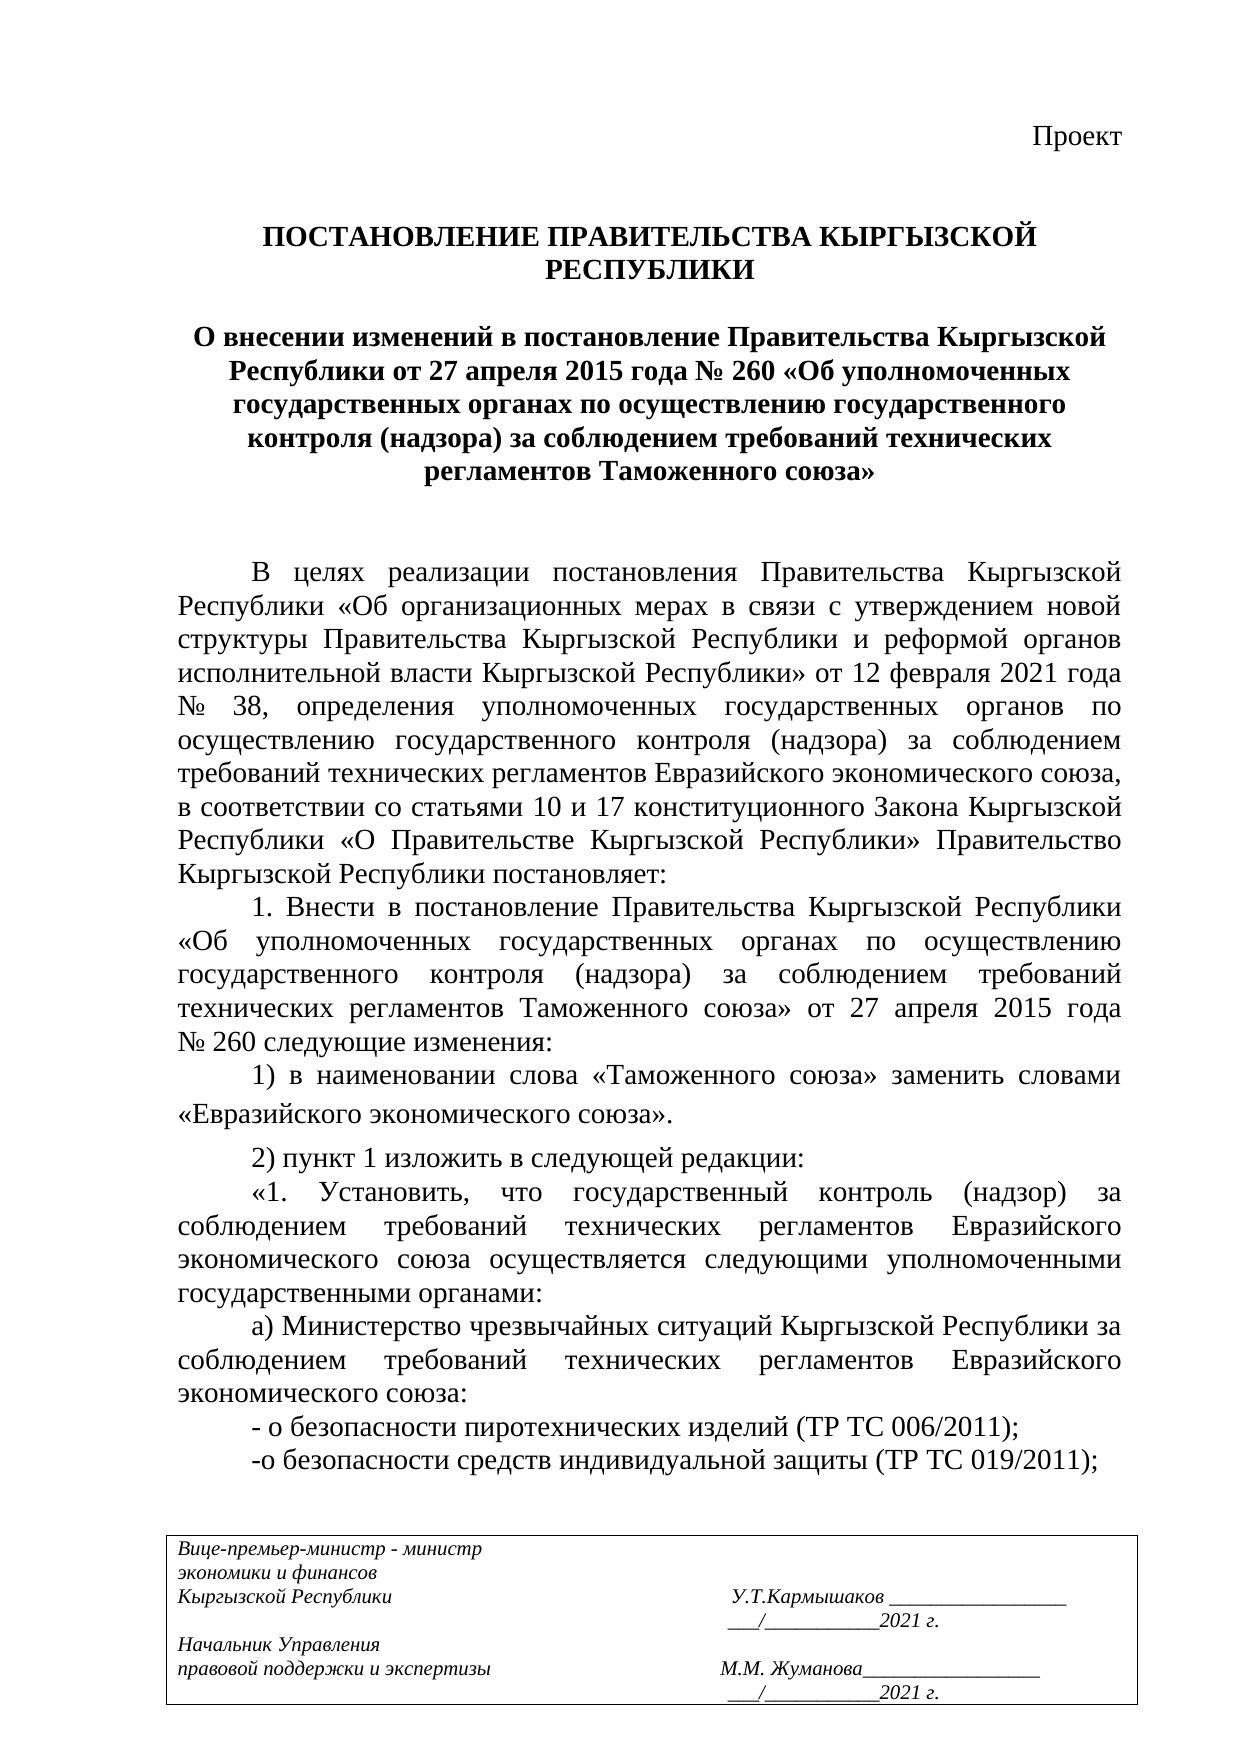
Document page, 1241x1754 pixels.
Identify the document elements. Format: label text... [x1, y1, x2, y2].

text В целях реализации постановления Правительства Кыргызской Республики «Об организационных мерах в связи с утверждением новой структуры Правительства Кыргызской Республики и реформой органов исполнительной власти Кыргызской Республики» от 12 февраля 2021 года № 38, определения уполномоченных государственных органов по осуществлению государственного контроля (надзора) за соблюдением требований технических регламентов Евразийского экономического союза, в соответствии со статьями 10 и 17 конституционного Закона Кыргызской Республики «О Правительстве Кыргызской Республики» Правительство Кыргызской Республики постановляет: [177, 554, 1122, 889]
text ПОСТАНОВЛЕНИЕ ПРАВИТЕЛЬСТВА КЫРГЫЗСКОЙ РЕСПУБЛИКИ [177, 219, 1122, 286]
text 1) в наименовании слова «Таможенного союза» заменить словами «Евразийского экономического союза». [177, 1057, 1122, 1129]
text -о безопасности средств индивидуальной защиты (ТР ТС 019/2011); [177, 1442, 1122, 1476]
text «1. Установить, что государственный контроль (надзор) за соблюдением требований технических регламентов Евразийского экономического союза осуществляется следующими уполномоченными государственными органами: [177, 1174, 1122, 1308]
text а) Министерство чрезвычайных ситуаций Кыргызской Республики за соблюдением требований технических регламентов Евразийского экономического союза: [177, 1308, 1122, 1409]
text - о безопасности пиротехнических изделий (ТР ТС 006/2011); [177, 1409, 1122, 1442]
text О внесении изменений в постановление Правительства Кыргызской Республики от 27 апреля 2015 года № 260 «Об уполномоченных государственных органах по осуществлению государственного контроля (надзора) за соблюдением требований технических регламентов Таможенного союза» [177, 319, 1122, 487]
text Проект [252, 118, 1122, 152]
text 2) пункт 1 изложить в следующей редакции: [177, 1141, 1122, 1174]
text 1. Внести в постановление Правительства Кыргызской Республики «Об уполномоченных государственных органах по осуществлению государственного контроля (надзора) за соблюдением требований технических регламентов Таможенного союза» от 27 апреля 2015 года № 260 следующие изменения: [177, 889, 1122, 1057]
